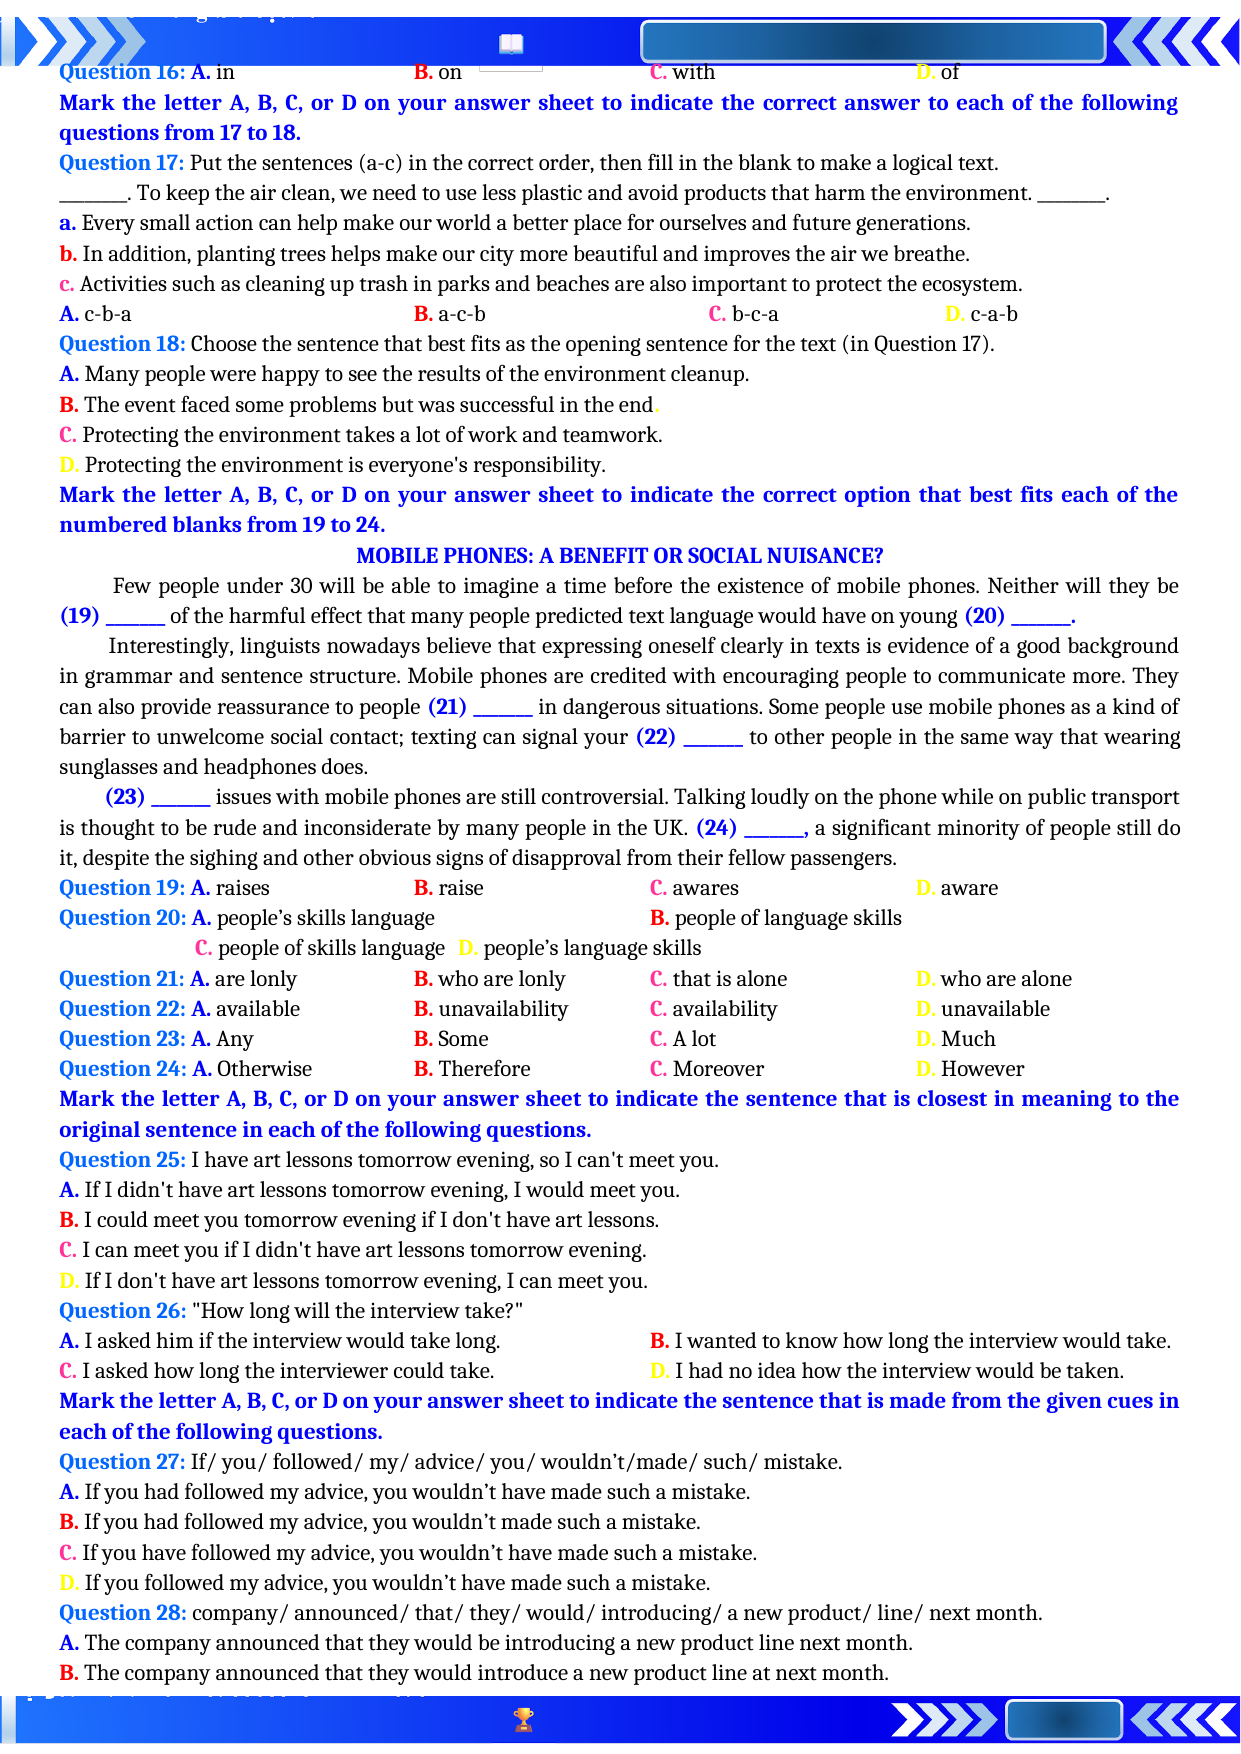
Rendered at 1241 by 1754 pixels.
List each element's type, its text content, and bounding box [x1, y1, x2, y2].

text Question 16: A. in B. on C. with D. of [59, 59, 1181, 85]
text Question 27: If/ you/ followed/ my/ advice/ you/ wouldn’t/made/ such/ mistake. [59, 1449, 1181, 1475]
text Mark the letter A, B, C, or D on your answer sheet to indicate the correct answer to each of the following questions from 17 to 18. [59, 89, 1181, 146]
text A. If I didn't have art lessons tomorrow evening, I would meet you. [59, 1177, 1181, 1203]
text Question 17: Put the sentences (a-c) in the correct order, then fill in the blank to make a logical text. [59, 150, 1181, 176]
text c. Activities such as cleaning up trash in parks and beaches are also important to protect the ecosystem. [59, 271, 1181, 297]
text A. I asked him if the interview would take long. B. I wanted to know how long the interview would take. [59, 1328, 1181, 1354]
text Question 21: A. are lonly B. who are lonly C. that is alone D. who are alone [59, 965, 1181, 992]
text Question 22: A. available B. unavailability C. availability D. unavailable [59, 996, 1181, 1022]
text Question 28: company/ announced/ that/ they/ would/ introducing/ a new product/ line/ next month. [59, 1600, 1181, 1626]
text (23) _______ issues with mobile phones are still controversial. Talking loudly on the phone while on public transport is thought to be rude and inconsiderate by many people in the UK. (24) _______, a significant minority of people still do it, despite the sighing and other obvious signs of disapproval from their fellow passengers. [59, 784, 1181, 871]
text Few people under 30 will be able to imagine a time before the existence of mobile phones. Neither will they be (19) _______ of the harmful effect that many people predicted text language would have on young (20) _______. [59, 573, 1181, 629]
text A. Many people were happy to see the results of the environment cleanup. B. The event faced some problems but was successful in the end. C. Protecting the environment takes a lot of work and teamwork. D. Protecting the environment is everyone's responsibility. [59, 361, 1181, 478]
text Question 23: A. Any B. Some C. A lot D. Much [59, 1026, 1181, 1052]
text Question 18: Choose the sentence that best fits as the opening sentence for the text (in Question 17). [59, 331, 1181, 357]
text C. I can meet you if I didn't have art lessons tomorrow evening. [59, 1237, 1181, 1263]
text Mark the letter A, B, C, or D on your answer sheet to indicate the sentence that is made from the given cues in each of the following questions. [59, 1388, 1181, 1445]
text Interestingly, linguists nowadays believe that expressing oneself clearly in texts is evidence of a good background in grammar and sentence structure. Mobile phones are credited with encouraging people to communicate more. They can also provide reassurance to people (21) _______ in dangerous situations. Some people use mobile phones as a kind of barrier to unwelcome social contact; texting can signal your (22) _______ to other people in the same way that wearing sunglasses and headphones does. [59, 633, 1181, 780]
text a. Every small action can help make our world a better place for ourselves and future generations. [59, 210, 1181, 236]
text Question 25: I have art lessons tomorrow evening, so I can't meet you. [59, 1147, 1181, 1173]
text Mark the letter A, B, C, or D on your answer sheet to indicate the sentence that is closest in meaning to the original sentence in each of the following questions. [59, 1086, 1181, 1143]
text B. I could meet you tomorrow evening if I don't have art lessons. [59, 1207, 1181, 1233]
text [59, 1630, 1181, 1686]
text Question 24: A. Otherwise B. Therefore C. Moreover D. However [59, 1056, 1181, 1082]
text C. I asked how long the interviewer could take. D. I had no idea how the interview would be taken. [59, 1358, 1181, 1384]
picture [0, 17, 1240, 72]
text A. c-b-a B. a-c-b C. b-c-a D. c-a-b [59, 301, 1181, 327]
text D. If I don't have art lessons tomorrow evening, I can meet you. [59, 1267, 1181, 1294]
text A. If you had followed my advice, you wouldn’t have made such a mistake. B. If you had followed my advice, you wouldn’t made such a mistake. C. If you have followed my advice, you wouldn’t have made such a mistake. D. If you followed my advice, you wouldn’t have made such a mistake. [59, 1479, 1181, 1596]
text Mark the letter A, B, C, or D on your answer sheet to indicate the correct option that best fits each of the numbered blanks from 19 to 24. [59, 482, 1181, 538]
text Question 20: A. people’s skills language B. people of language skills [59, 905, 1181, 931]
text Question 19: A. raises B. raise C. awares D. aware [59, 875, 1181, 901]
text Question 26: "How long will the interview take?" [59, 1298, 1181, 1324]
text b. In addition, planting trees helps make our city more beautiful and improves the air we breathe. [59, 240, 1181, 267]
text ________. To keep the air clean, we need to use less plastic and avoid products that harm the environment. ________. [59, 180, 1181, 206]
text C. people of skills language D. people’s language skills [59, 935, 1181, 961]
text MOBILE PHONES: A BENEFIT OR SOCIAL NUISANCE? [59, 542, 1181, 569]
picture [0, 1696, 1241, 1749]
